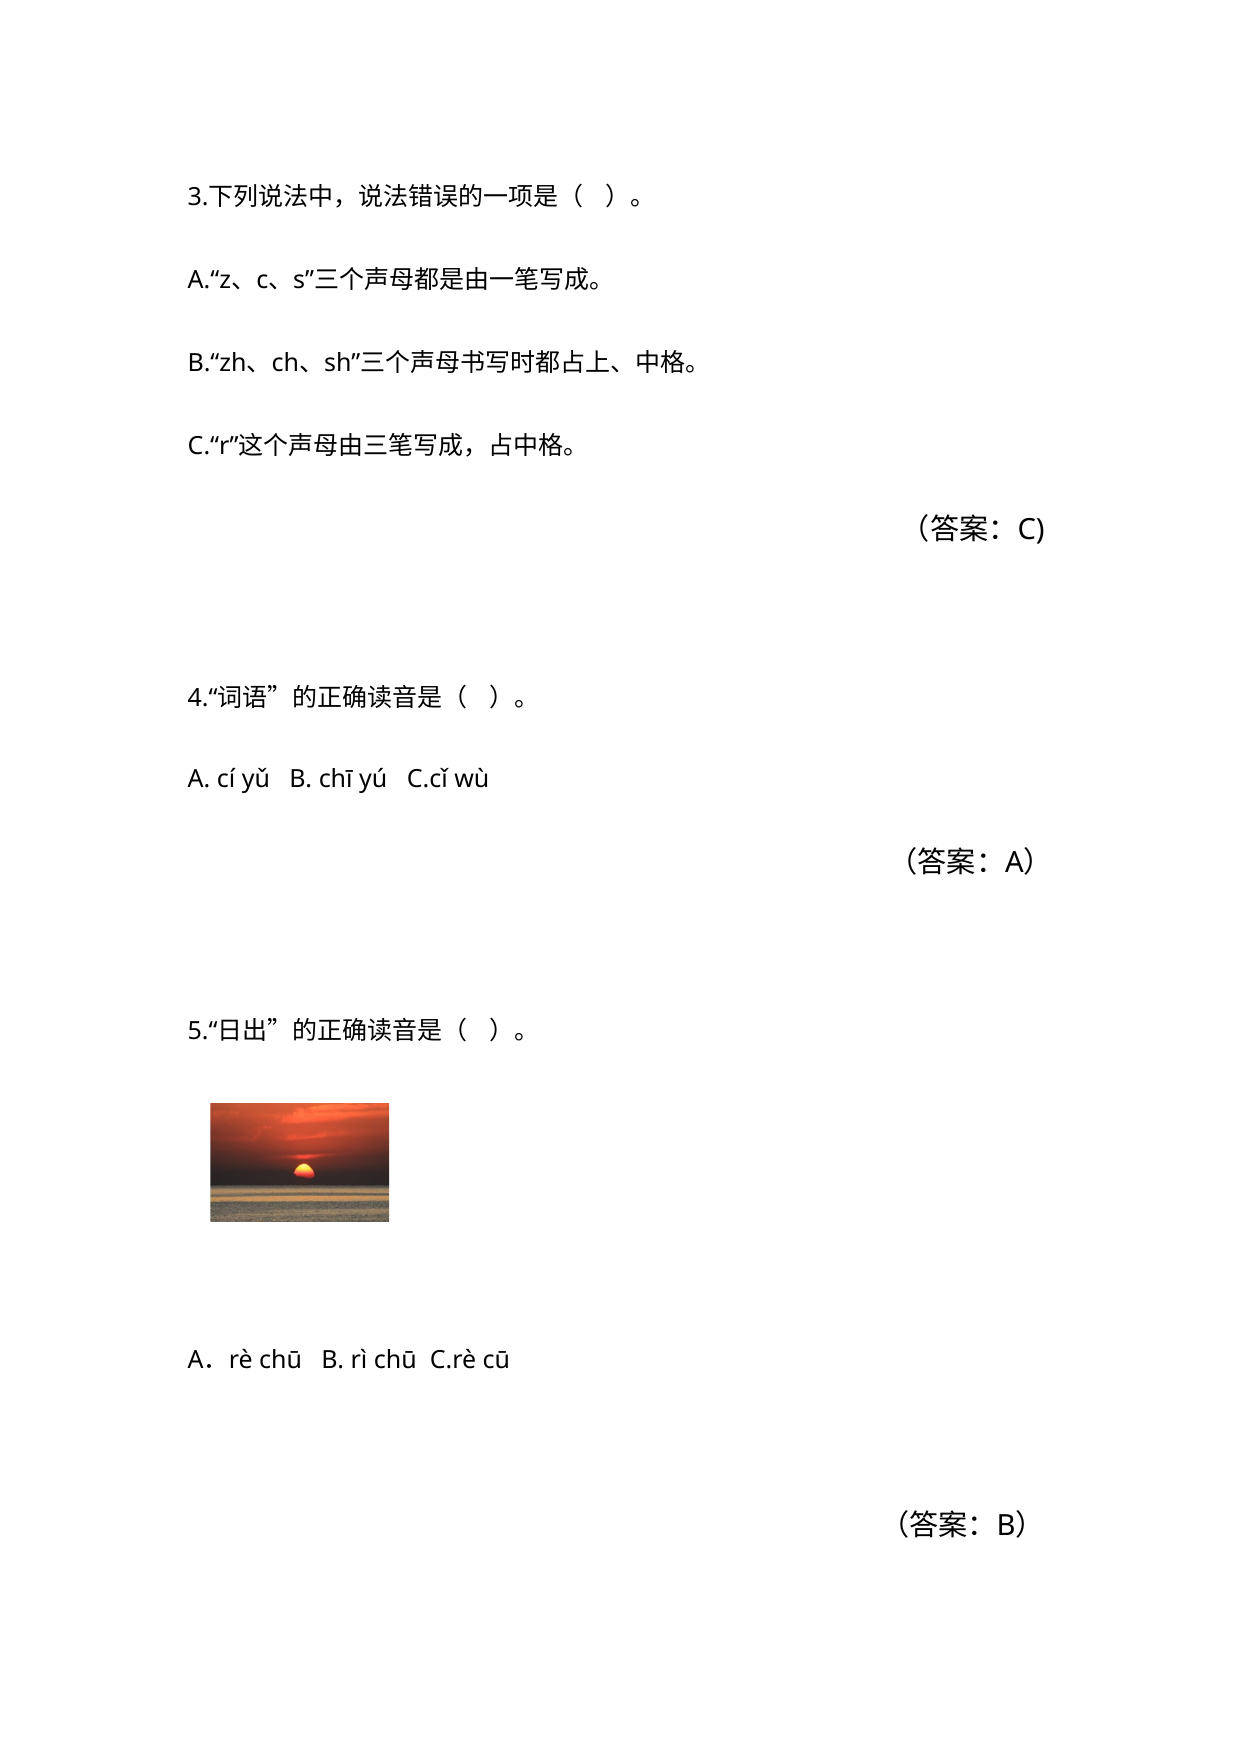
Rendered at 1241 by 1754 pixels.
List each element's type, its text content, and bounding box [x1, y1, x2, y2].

text 5.“日出”的正确读音是（ ）。 [187, 996, 1053, 1061]
text （答案：A） [187, 828, 1053, 893]
text （答案：B） [187, 1490, 1044, 1555]
text A.“z、c、s”三个声母都是由一笔写成。 [187, 245, 1053, 310]
text 3.下列说法中，说法错误的一项是（ ）。 [187, 162, 1053, 227]
text （答案：C) [187, 494, 1044, 559]
picture [210, 1103, 390, 1222]
text C.“r”这个声母由三笔写成，占中格。 [187, 411, 1053, 476]
text B.“zh、ch、sh”三个声母书写时都占上、中格。 [187, 328, 1053, 393]
text 4.“词语”的正确读音是（ ）。 [187, 663, 1053, 728]
text A．rè chū B. rì chū C.rè cū [187, 1325, 1053, 1390]
text A. cí yǔ B. chī yú C.cǐ wù [187, 746, 1053, 811]
